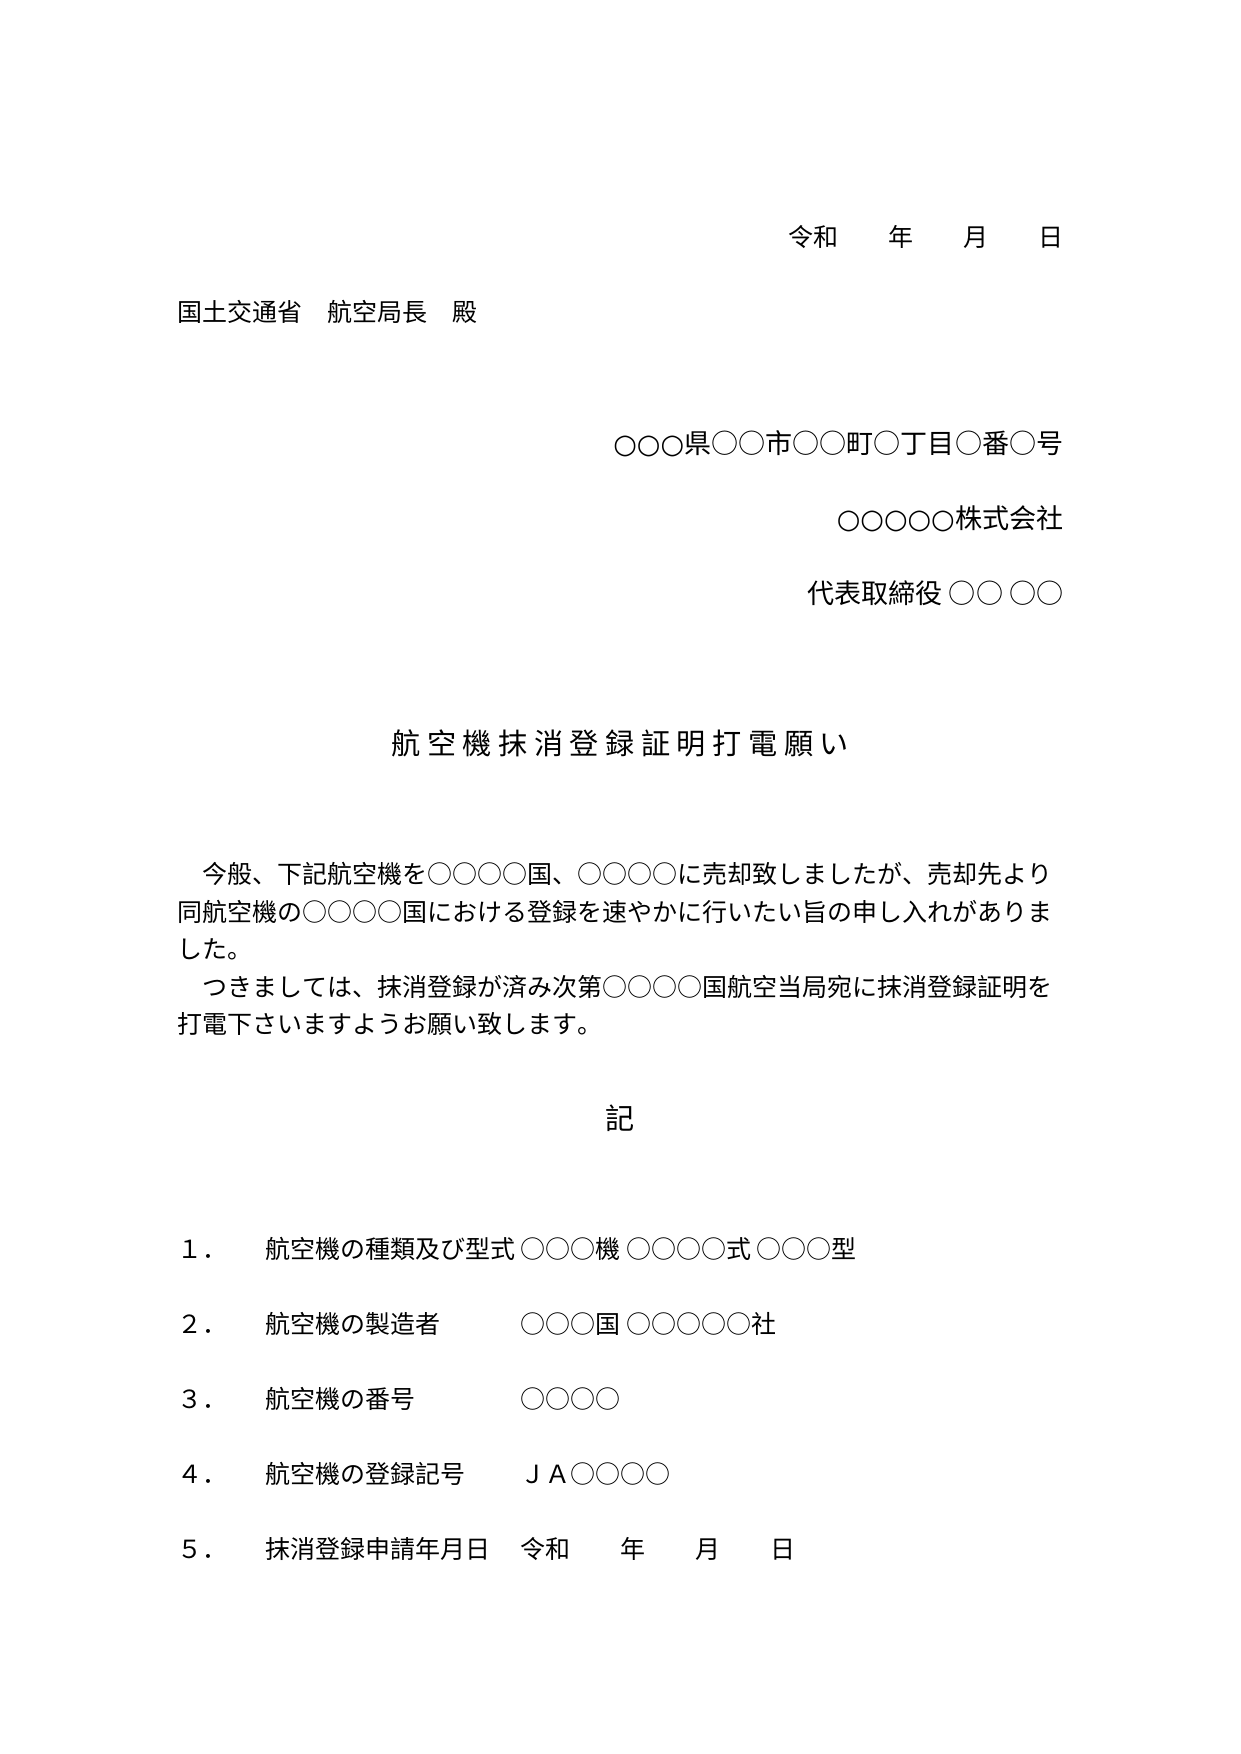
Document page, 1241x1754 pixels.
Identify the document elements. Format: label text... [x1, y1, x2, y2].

text 代表取締役 ○○ ○○ [177, 554, 1063, 629]
text 令和 年 月 日 [177, 217, 1063, 254]
list 航空機の番号 ○○○○ [177, 1379, 1063, 1417]
list 航空機の種類及び型式 ○○○機 ○○○○式 ○○○型 [177, 1229, 1063, 1267]
text ○○○○○株式会社 [177, 479, 1063, 554]
list 抹消登録申請年月日 令和 年 月 日 [177, 1529, 1063, 1567]
subtitle 記 [177, 1079, 1063, 1154]
list 航空機の登録記号 ＪＡ○○○○ [177, 1454, 1063, 1492]
text つきましては、抹消登録が済み次第○○○○国航空当局宛に抹消登録証明を打電下さいますようお願い致します。 [177, 967, 1063, 1042]
text ○○○県○○市○○町○丁目○番○号 [177, 404, 1063, 479]
list 航空機の製造者 ○○○国 ○○○○○社 [177, 1304, 1063, 1342]
text 国土交通省 航空局長 殿 [177, 292, 1063, 329]
text 航 空 機 抹 消 登 録 証 明 打 電 願 い [177, 704, 1063, 779]
text 今般、下記航空機を○○○○国、○○○○に売却致しましたが、売却先より同航空機の○○○○国における登録を速やかに行いたい旨の申し入れがありました。 [177, 854, 1063, 967]
